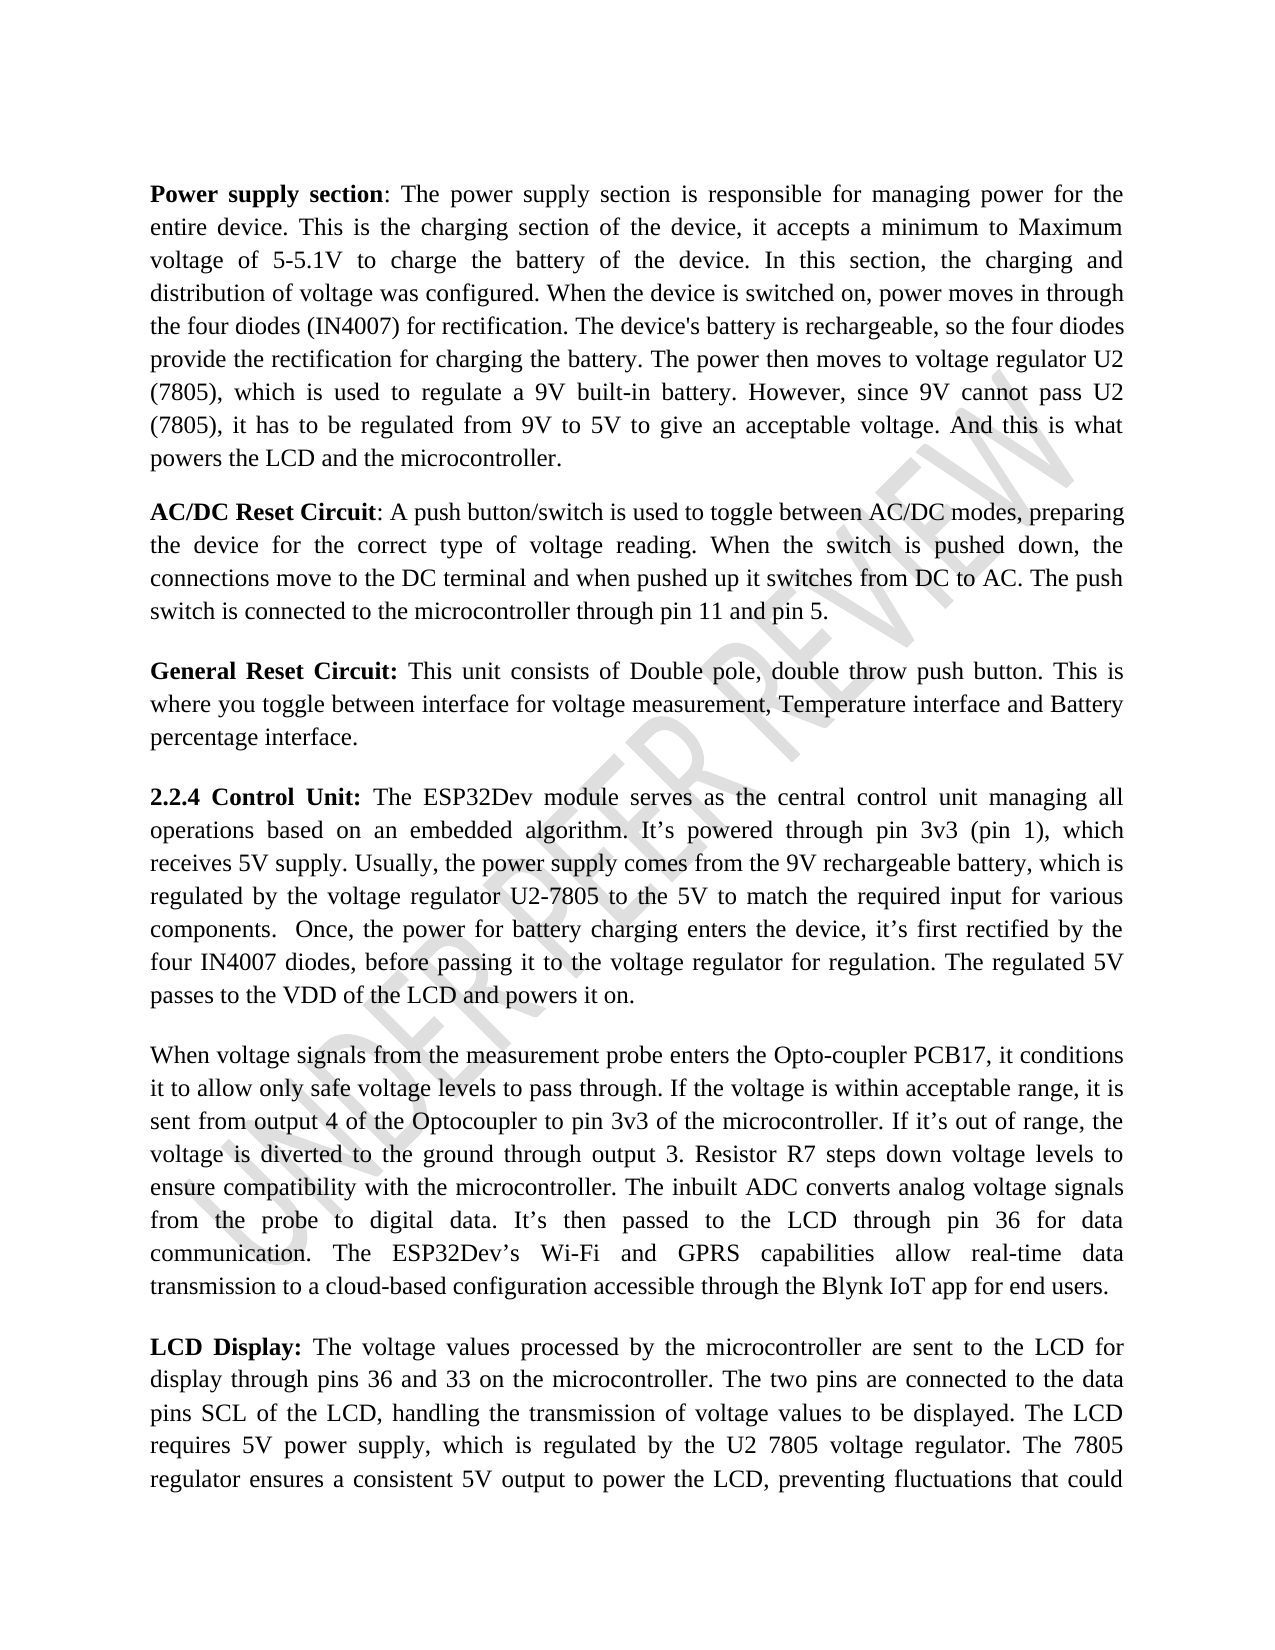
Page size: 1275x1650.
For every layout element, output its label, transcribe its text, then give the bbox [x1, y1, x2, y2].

text 2.2.4 Control Unit: The ESP32Dev module serves as the central control unit managing all operations based on an embedded algorithm. It’s powered through pin 3v3 (pin 1), which receives 5V supply. Usually, the power supply comes from the 9V rechargeable battery, which is regulated by the voltage regulator U2-7805 to the 5V to match the required input for various components. Once, the power for battery charging enters the device, it’s first rectified by the four IN4007 diodes, before passing it to the voltage regulator for regulation. The regulated 5V passes to the VDD of the LCD and powers it on. [150, 782, 1125, 1009]
text When voltage signals from the measurement probe enters the Opto-coupler PCB17, it conditions it to allow only safe voltage levels to pass through. If the voltage is within acceptable range, it is sent from output 4 of the Optocoupler to pin 3v3 of the microcontroller. If it’s out of range, the voltage is diverted to the ground through output 3. Resistor R7 steps down voltage levels to ensure compatibility with the microcontroller. The inbuilt ADC converts analog voltage signals from the probe to digital data. It’s then passed to the LCD through pin 36 for data communication. The ESP32Dev’s Wi-Fi and GPRS capabilities allow real-time data transmission to a cloud-based configuration accessible through the Blynk IoT app for end users. [150, 1040, 1125, 1300]
text AC/DC Reset Circuit: A push button/switch is used to toggle between AC/DC modes, preparing the device for the correct type of voltage reading. When the switch is pushed down, the connections move to the DC terminal and when pushed up it switches from DC to AC. The push switch is connected to the microcontroller through pin 11 and pin 5. [150, 497, 1125, 624]
text Power supply section: The power supply section is responsible for managing power for the entire device. This is the charging section of the device, it accepts a minimum to Maximum voltage of 5-5.1V to charge the battery of the device. In this section, the charging and distribution of voltage was configured. When the device is switched on, power moves in through the four diodes (IN4007) for rectification. The device's battery is rechargeable, so the four diodes provide the rectification for charging the battery. The power then moves to voltage regulator U2 (7805), which is used to regulate a 9V built-in battery. However, since 9V cannot pass U2 (7805), it has to be regulated from 9V to 5V to give an acceptable voltage. And this is what powers the LCD and the microcontroller. [150, 179, 1125, 472]
text General Reset Circuit: This unit consists of Double pole, double throw push button. This is where you toggle between interface for voltage measurement, Temperature interface and Battery percentage interface. [150, 656, 1125, 751]
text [150, 1332, 1125, 1492]
